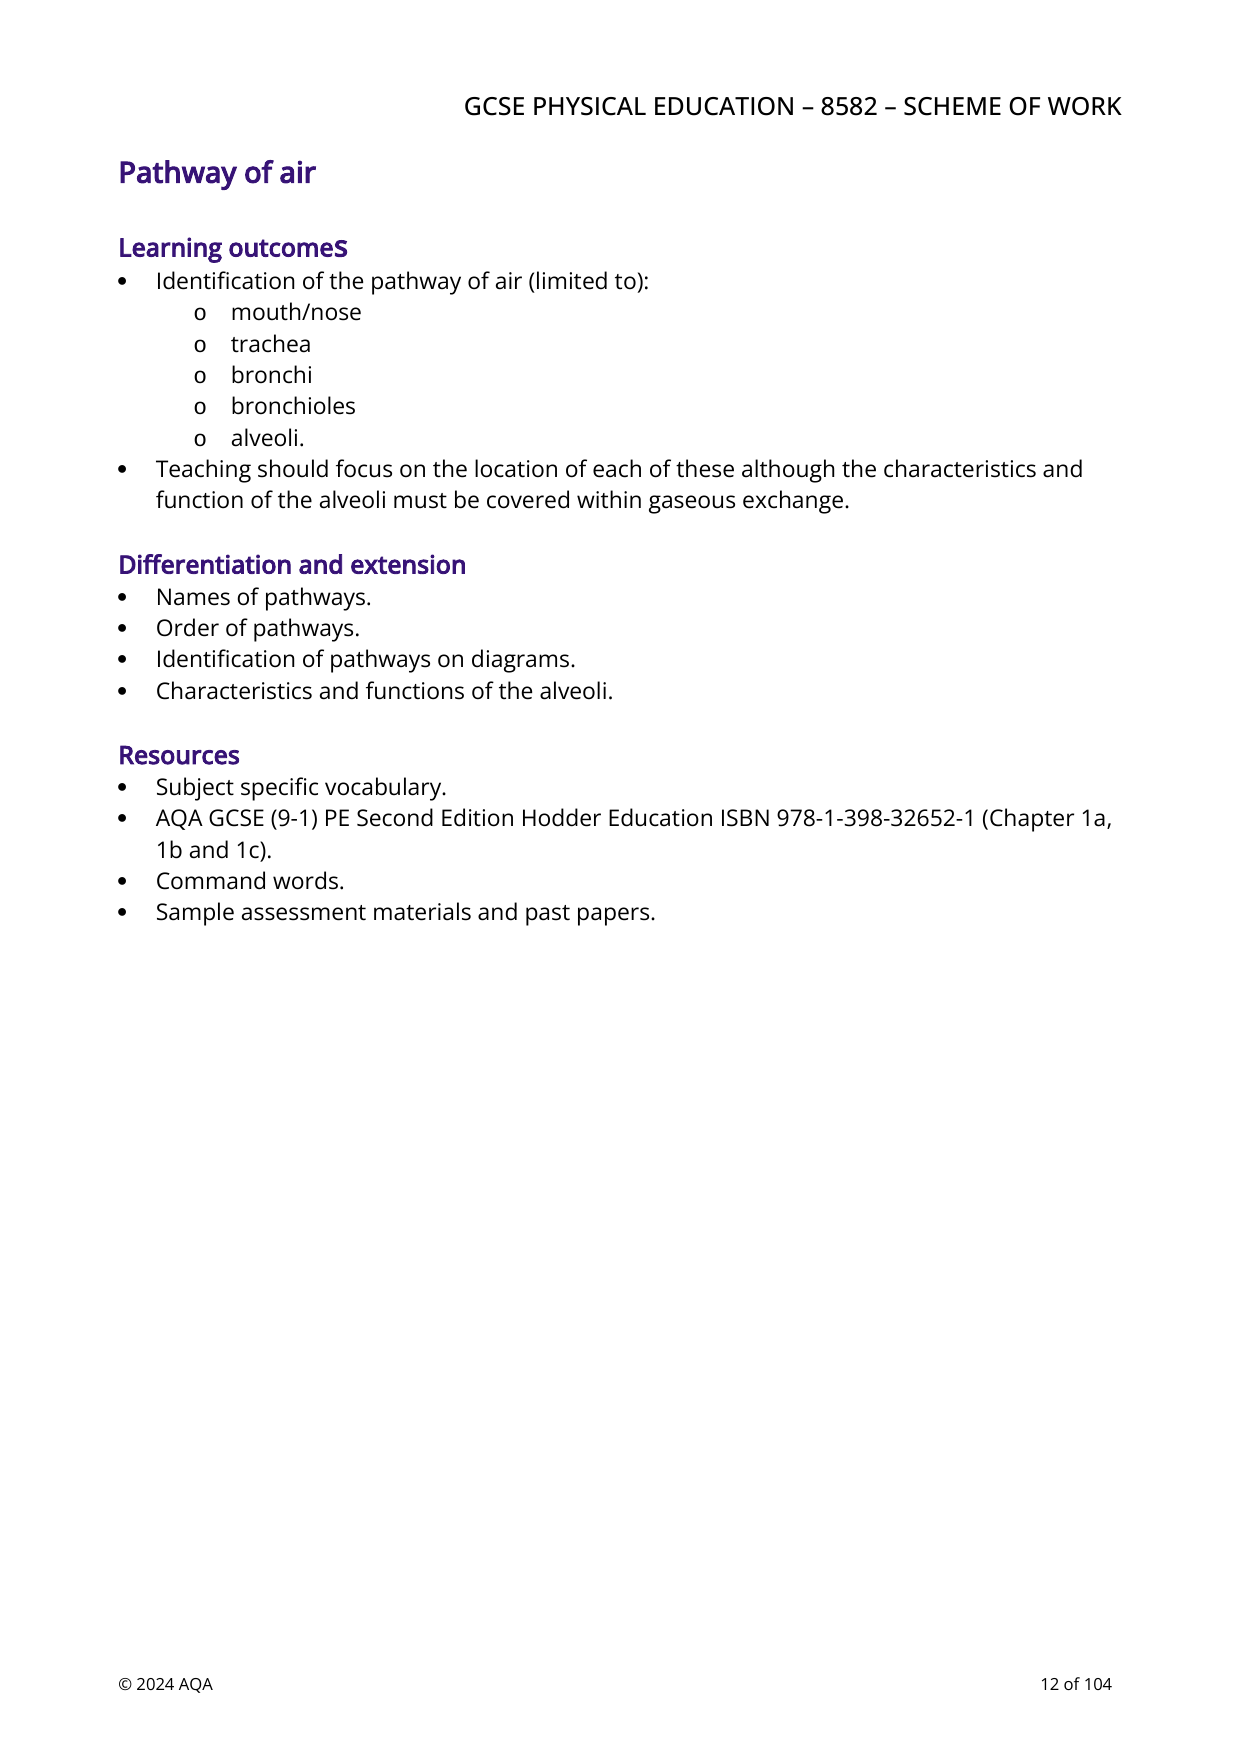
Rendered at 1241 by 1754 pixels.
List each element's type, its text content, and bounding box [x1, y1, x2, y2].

list Sample assessment materials and past papers. [118, 896, 1122, 927]
list trachea [193, 328, 1122, 359]
text Differentiation and extension [118, 547, 1122, 581]
list alveoli. [193, 422, 1122, 453]
list mouth/nose [193, 296, 1122, 328]
list Subject specific vocabulary. [118, 771, 1122, 802]
list bronchi [193, 359, 1122, 390]
text Learning outcomes [118, 225, 1122, 265]
list Names of pathways. [118, 581, 1122, 612]
list bronchioles [193, 390, 1122, 422]
text Resources [118, 737, 1122, 771]
list Identification of pathways on diagrams. [118, 643, 1122, 674]
list Order of pathways. [118, 612, 1122, 643]
list Identification of the pathway of air (limited to): [118, 265, 1122, 296]
text Pathway of air [118, 152, 1122, 191]
list Characteristics and functions of the alveoli. [118, 674, 1122, 706]
list Teaching should focus on the location of each of these although the characteristics and function of the alveoli must be covered within gaseous exchange. [118, 453, 1122, 516]
list Command words. [118, 865, 1122, 896]
list AQA GCSE (9-1) PE Second Edition Hodder Education ISBN 978-1-398-32652-1 (Chapter 1a, 1b and 1c). [118, 802, 1122, 865]
